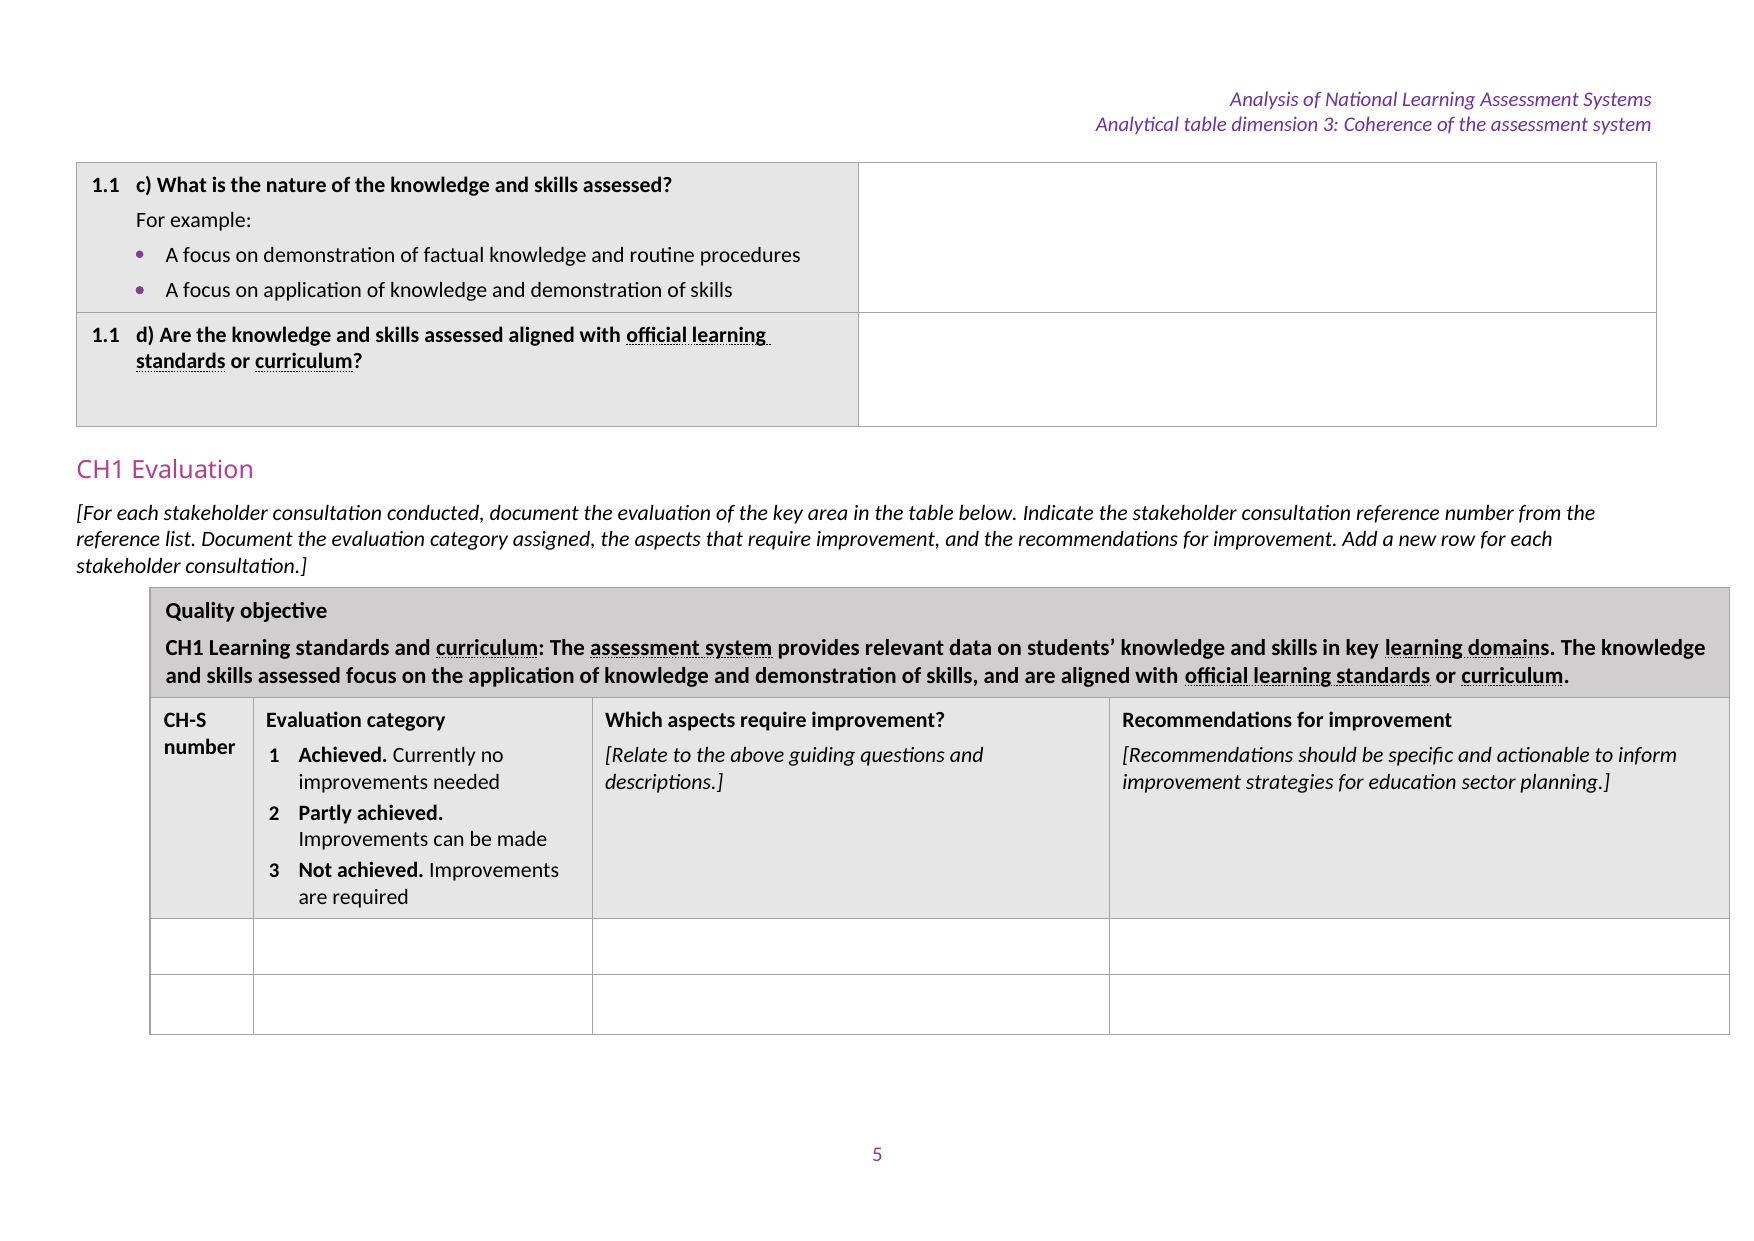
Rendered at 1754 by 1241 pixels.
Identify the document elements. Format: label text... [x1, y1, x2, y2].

table_cell [859, 163, 1656, 312]
table_cell Evaluation category Achieved. Currently no improvements needed Partly achieved. Improvements can be made Not achieved. Improvements are required [254, 698, 592, 918]
table_cell [1110, 975, 1729, 1034]
table_cell c) What is the nature of the knowledge and skills assessed? For example: A focus on demonstration of factual knowledge and routine procedures A focus on application of knowledge and demonstration of skills [77, 163, 858, 312]
table_header Quality objective CH1 Learning standards and curriculum: The assessment system provides relevant data on students’ knowledge and skills in key learning domains. The knowledge and skills assessed focus on the application of knowledge and demonstration of skills, and are aligned with official learning standards or curriculum. [151, 588, 1729, 697]
table_cell [151, 919, 253, 974]
table_cell [593, 919, 1109, 974]
table_cell d) Are the knowledge and skills assessed aligned with official learning standards or curriculum? [77, 313, 858, 426]
table_cell [254, 975, 592, 1034]
table_cell [859, 313, 1656, 426]
table_cell CH-S number [151, 698, 253, 918]
table_cell [254, 919, 592, 974]
table_cell [151, 975, 253, 1034]
table_cell [1110, 919, 1729, 974]
subtitle CH1 Evaluation [76, 452, 1604, 486]
table_cell Which aspects require improvement? [Relate to the above guiding questions and descriptions.] [593, 698, 1109, 918]
table_cell Recommendations for improvement [Recommendations should be specific and actionable to inform improvement strategies for education sector planning.] [1110, 698, 1729, 918]
text [For each stakeholder consultation conducted, document the evaluation of the key area in the table below. Indicate the stakeholder consultation reference number from the reference list. Document the evaluation category assigned, the aspects that require improvement, and the recommendations for improvement. Add a new row for each stakeholder consultation.] [76, 499, 1656, 579]
table_cell [593, 975, 1109, 1034]
